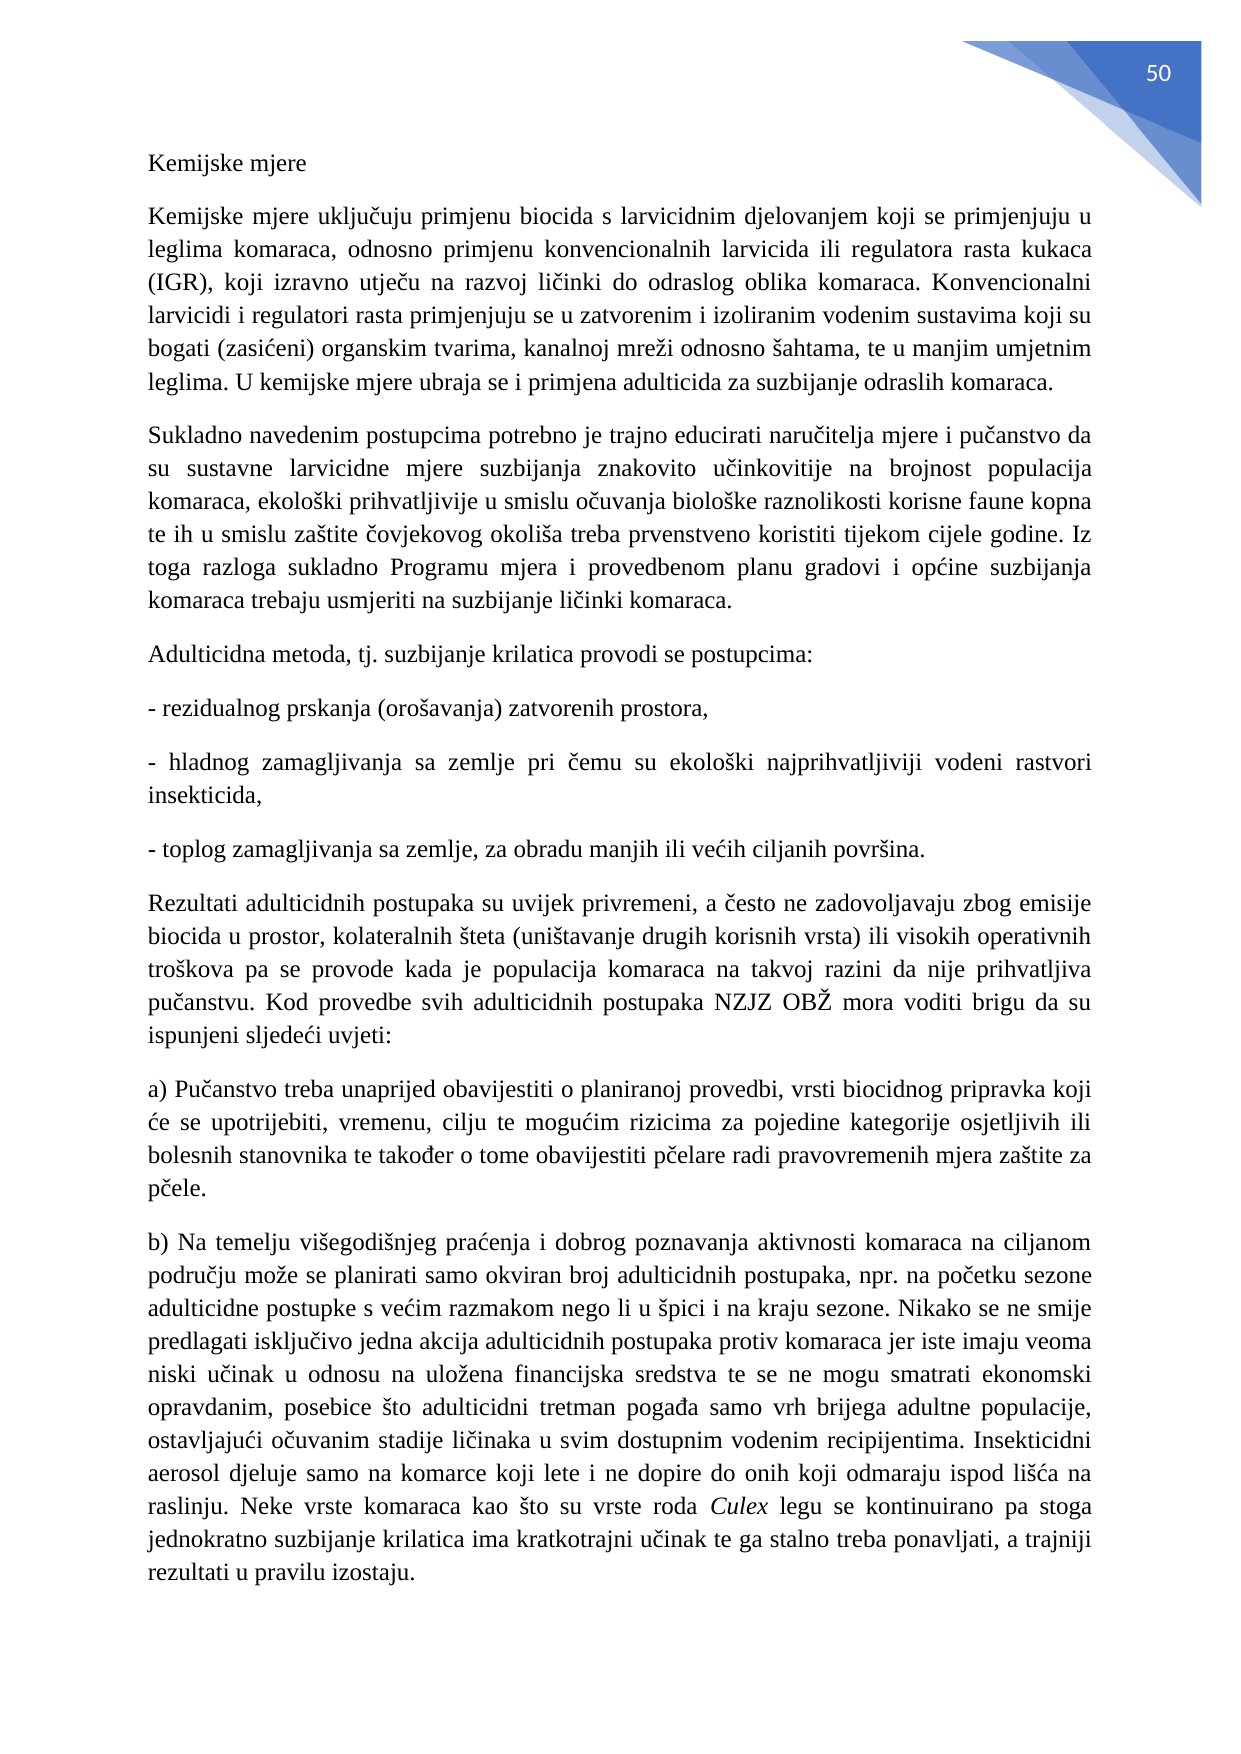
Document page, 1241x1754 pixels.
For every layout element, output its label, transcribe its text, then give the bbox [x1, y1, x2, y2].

text - hladnog zamagljivanja sa zemlje pri čemu su ekološki najprihvatljiviji vodeni rastvori insekticida, [148, 747, 1093, 809]
text Sukladno navedenim postupcima potrebno je trajno educirati naručitelja mjere i pučanstvo da su sustavne larvicidne mjere suzbijanja znakovito učinkovitije na brojnost populacija komaraca, ekološki prihvatljivije u smislu očuvanja biološke raznolikosti korisne faune kopna te ih u smislu zaštite čovjekovog okoliša treba prvenstveno koristiti tijekom cijele godine. Iz toga razloga sukladno Programu mjera i provedbenom planu gradovi i općine suzbijanja komaraca trebaju usmjeriti na suzbijanje ličinki komaraca. [148, 420, 1093, 614]
text Kemijske mjere uključuju primjenu biocida s larvicidnim djelovanjem koji se primjenjuju u leglima komaraca, odnosno primjenu konvencionalnih larvicida ili regulatora rasta kukaca (IGR), koji izravno utječu na razvoj ličinki do odraslog oblika komaraca. Konvencionalni larvicidi i regulatori rasta primjenjuju se u zatvorenim i izoliranim vodenim sustavima koji su bogati (zasićeni) organskim tvarima, kanalnoj mreži odnosno šahtama, te u manjim umjetnim leglima. U kemijske mjere ubraja se i primjena adulticida za suzbijanje odraslih komaraca. [148, 201, 1093, 395]
text - rezidualnog prskanja (orošavanja) zatvorenih prostora, [148, 693, 1093, 722]
picture [962, 41, 1202, 207]
text b) Na temelju višegodišnjeg praćenja i dobrog poznavanja aktivnosti komaraca na ciljanom području može se planirati samo okviran broj adulticidnih postupaka, npr. na početku sezone adulticidne postupke s većim razmakom nego li u špici i na kraju sezone. Nikako se ne smije predlagati isključivo jedna akcija adulticidnih postupaka protiv komaraca jer iste imaju veoma niski učinak u odnosu na uložena financijska sredstva te se ne mogu smatrati ekonomski opravdanim, posebice što adulticidni tretman pogađa samo vrh brijega adultne populacije, ostavljajući očuvanim stadije ličinaka u svim dostupnim vodenim recipijentima. Insekticidni aerosol djeluje samo na komarce koji lete i ne dopire do onih koji odmaraju ispod lišća na raslinju. Neke vrste komaraca kao što su vrste roda Culex legu se kontinuirano pa stoga jednokratno suzbijanje krilatica ima kratkotrajni učinak te ga stalno treba ponavljati, a trajniji rezultati u pravilu izostaju. [148, 1227, 1093, 1586]
text Rezultati adulticidnih postupaka su uvijek privremeni, a često ne zadovoljavaju zbog emisije biocida u prostor, kolateralnih šteta (uništavanje drugih korisnih vrsta) ili visokih operativnih troškova pa se provode kada je populacija komaraca na takvoj razini da nije prihvatljiva pučanstvu. Kod provedbe svih adulticidnih postupaka NZJZ OBŽ mora voditi brigu da su ispunjeni sljedeći uvjeti: [148, 888, 1093, 1049]
text Kemijske mjere [148, 148, 1093, 176]
text Adulticidna metoda, tj. suzbijanje krilatica provodi se postupcima: [148, 639, 1093, 668]
text a) Pučanstvo treba unaprijed obavijestiti o planiranoj provedbi, vrsti biocidnog pripravka koji će se upotrijebiti, vremenu, cilju te mogućim rizicima za pojedine kategorije osjetljivih ili bolesnih stanovnika te također o tome obavijestiti pčelare radi pravovremenih mjera zaštite za pčele. [148, 1074, 1093, 1202]
text - toplog zamagljivanja sa zemlje, za obradu manjih ili većih ciljanih površina. [148, 834, 1093, 863]
